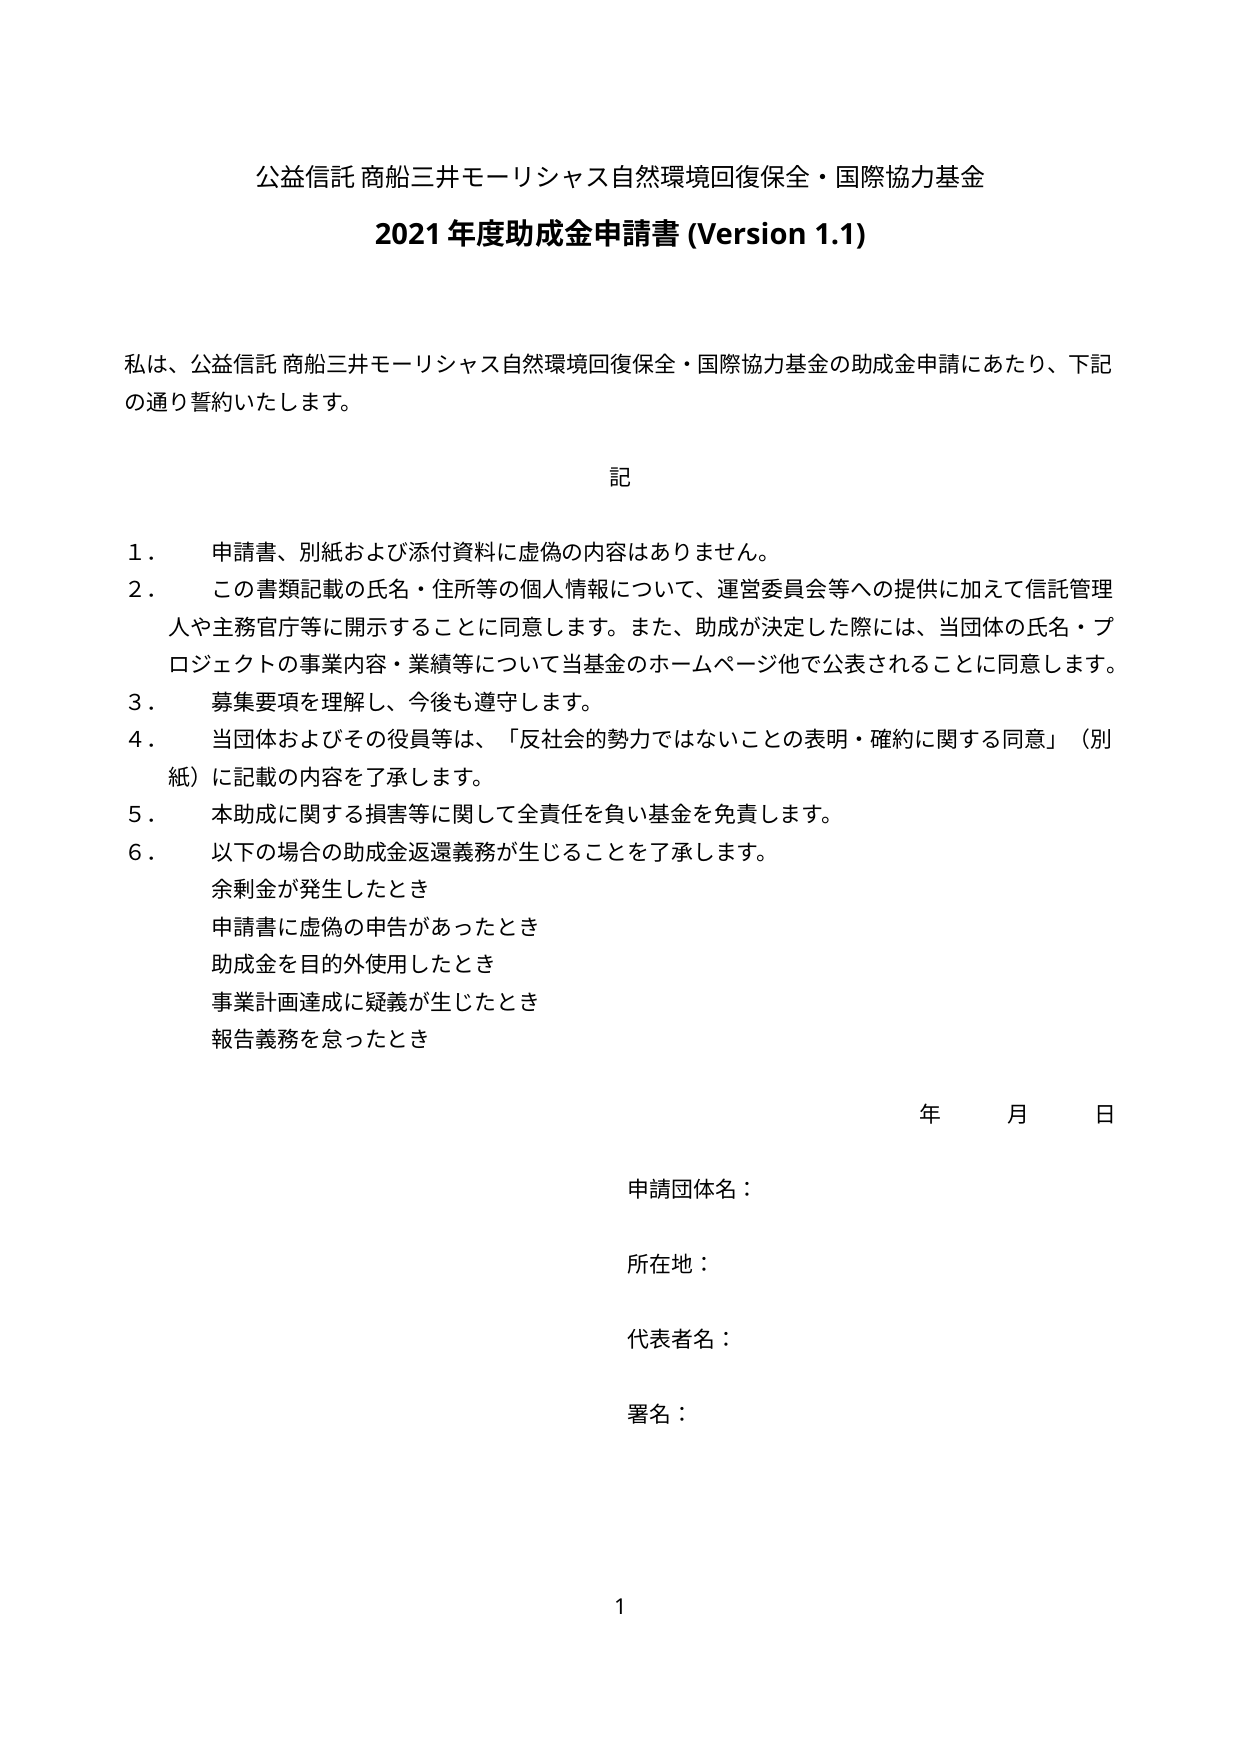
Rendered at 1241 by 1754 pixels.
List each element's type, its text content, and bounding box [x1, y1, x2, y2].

text 年 月 日 [124, 1094, 1116, 1132]
list 余剰金が発生したとき [212, 869, 1116, 907]
list 当団体およびその役員等は、「反社会的勢力ではないことの表明・確約に関する同意」（別紙）に記載の内容を了承します。 [124, 719, 1116, 794]
list 事業計画達成に疑義が生じたとき [212, 982, 1116, 1019]
list 以下の場合の助成金返還義務が生じることを了承します。 [124, 832, 1116, 869]
text 署名： [627, 1394, 1116, 1432]
text 代表者名： [627, 1319, 1116, 1357]
list 申請書に虚偽の申告があったとき [212, 907, 1116, 944]
text 公益信託 商船三井モーリシャス自然環境回復保全・国際協力基金 [124, 157, 1116, 194]
subtitle 記 [124, 457, 1116, 494]
list この書類記載の氏名・住所等の個人情報について、運営委員会等への提供に加えて信託管理人や主務官庁等に開示することに同意します。また、助成が決定した際には、当団体の氏名・プロジェクトの事業内容・業績等について当基金のホームページ他で公表されることに同意します。 [124, 569, 1116, 682]
text 私は、公益信託 商船三井モーリシャス自然環境回復保全・国際協力基金の助成金申請にあたり、下記の通り誓約いたします。 [124, 344, 1116, 419]
text 申請団体名： [627, 1169, 1116, 1207]
list 報告義務を怠ったとき [212, 1019, 1116, 1057]
text 所在地： [627, 1244, 1116, 1282]
list 本助成に関する損害等に関して全責任を負い基金を免責します。 [124, 794, 1116, 832]
list 募集要項を理解し、今後も遵守します。 [124, 682, 1116, 719]
text 2021年度助成金申請書 (Version 1.1) [124, 194, 1116, 269]
list 助成金を目的外使用したとき [212, 944, 1116, 982]
list 申請書、別紙および添付資料に虚偽の内容はありません。 [124, 532, 1116, 569]
